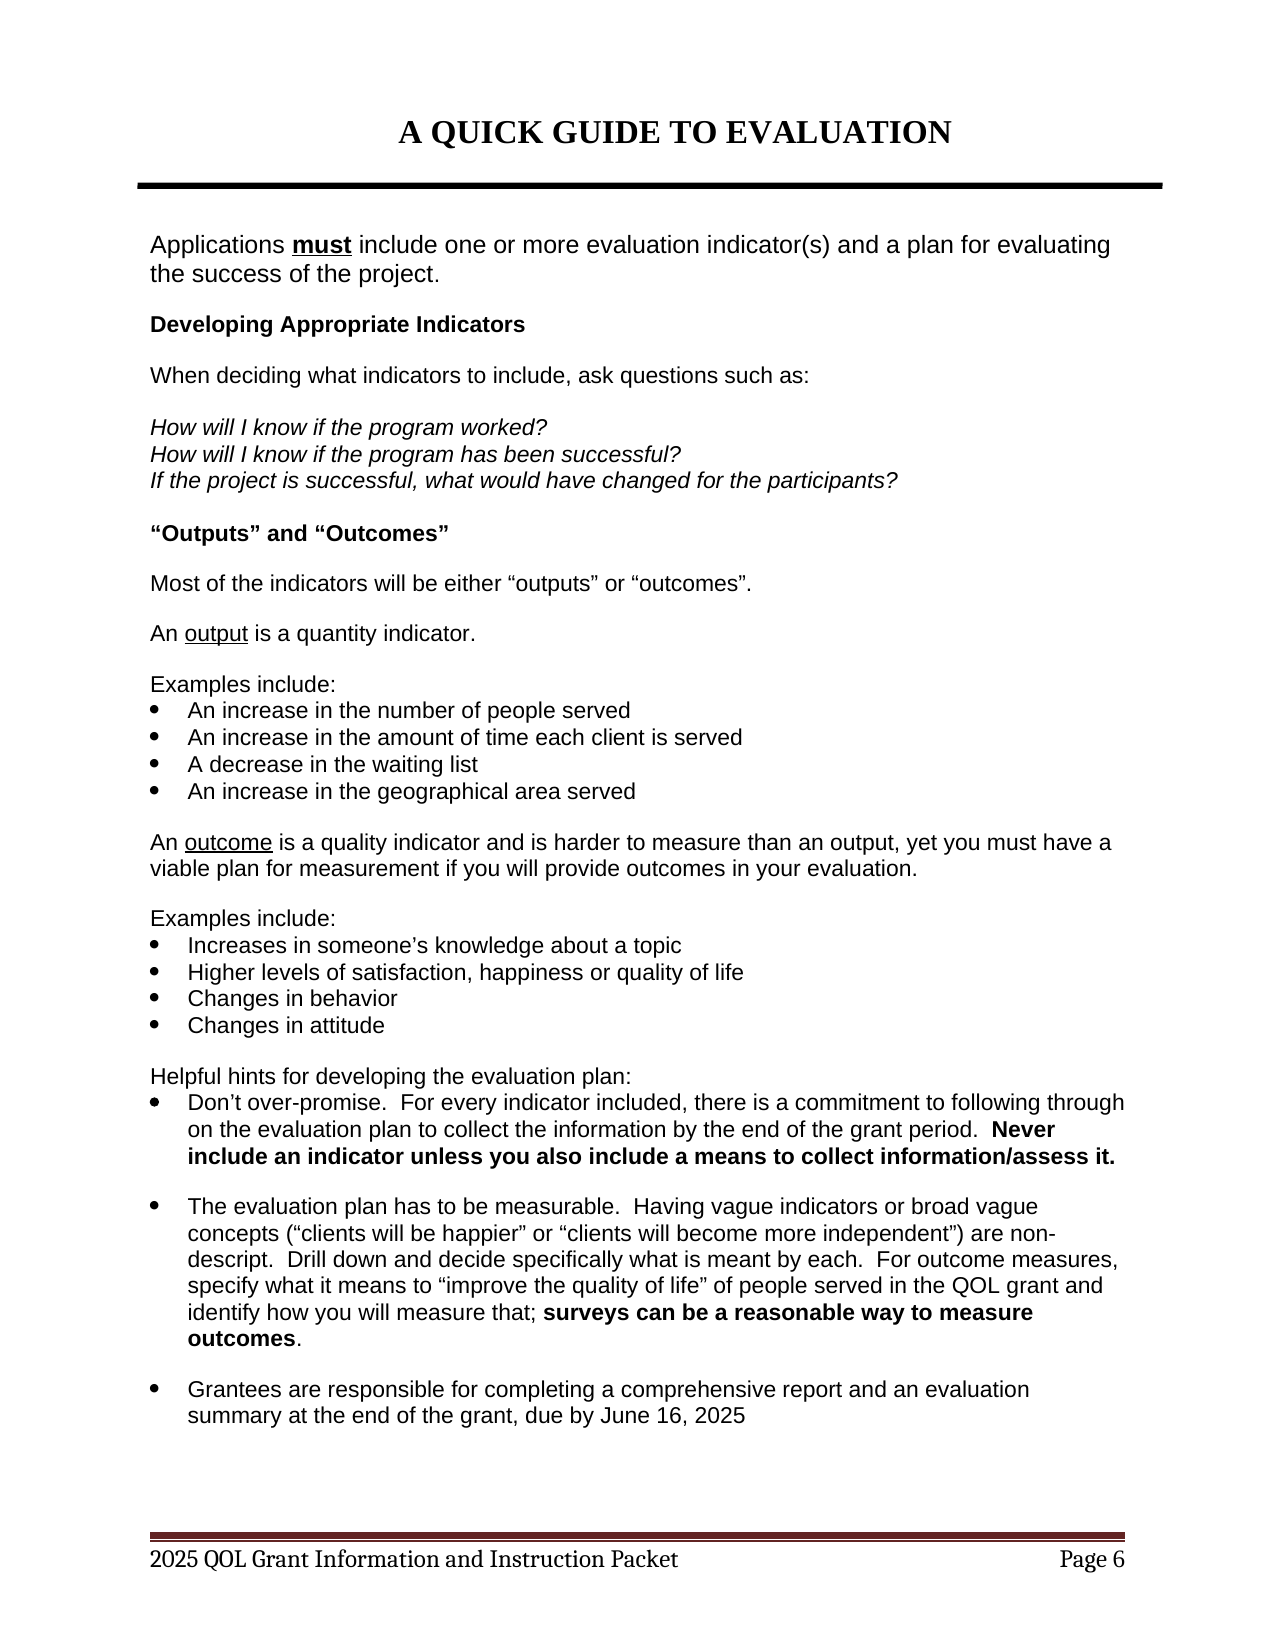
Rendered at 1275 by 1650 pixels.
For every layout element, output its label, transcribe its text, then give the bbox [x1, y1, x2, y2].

text When deciding what indicators to include, ask questions such as: [150, 362, 1125, 388]
text Applications must include one or more evaluation indicator(s) and a plan for evaluating the success of the project. [150, 230, 1125, 287]
list An increase in the amount of time each client is served [150, 724, 1125, 751]
list Changes in attitude [150, 1012, 1125, 1039]
text Developing Appropriate Indicators [150, 311, 1125, 338]
list A decrease in the waiting list [150, 751, 1125, 778]
text An outcome is a quality indicator and is harder to measure than an output, yet you must have a viable plan for measurement if you will provide outcomes in your evaluation. [150, 828, 1125, 881]
list Increases in someone’s knowledge about a topic [150, 932, 1125, 958]
list An increase in the geographical area served [150, 778, 1125, 804]
text How will I know if the program has been successful? [150, 441, 1125, 467]
list Higher levels of satisfaction, happiness or quality of life [150, 958, 1125, 985]
text Examples include: [150, 905, 1125, 932]
list An increase in the number of people served [150, 697, 1125, 724]
list The evaluation plan has to be measurable. Having vague indicators or broad vague concepts (“clients will be happier” or “clients will become more independent”) are non-descript. Drill down and decide specifically what is meant by each. For outcome measures, specify what it means to “improve the quality of life” of people served in the QOL grant and identify how you will measure that; surveys can be a reasonable way to measure outcomes. [150, 1193, 1125, 1352]
subtitle “Outputs” and “Outcomes” [150, 520, 1125, 546]
text If the project is successful, what would have changed for the participants? [150, 467, 1125, 493]
text Most of the indicators will be either “outputs” or “outcomes”. [150, 570, 1125, 596]
text An output is a quantity indicator. [150, 620, 1125, 647]
text Examples include: [150, 671, 1125, 697]
text How will I know if the program worked? [150, 414, 1125, 441]
text Helpful hints for developing the evaluation plan: [150, 1063, 1125, 1089]
list Changes in behavior [150, 985, 1125, 1012]
list Grantees are responsible for completing a comprehensive report and an evaluation summary at the end of the grant, due by June 16, 2025 [150, 1376, 1125, 1429]
list Don’t over-promise. For every indicator included, there is a commitment to following through on the evaluation plan to collect the information by the end of the grant period. Never include an indicator unless you also include a means to collect information/assess it. [150, 1089, 1125, 1169]
text A QUICK GUIDE TO EVALUATION [150, 112, 1125, 151]
